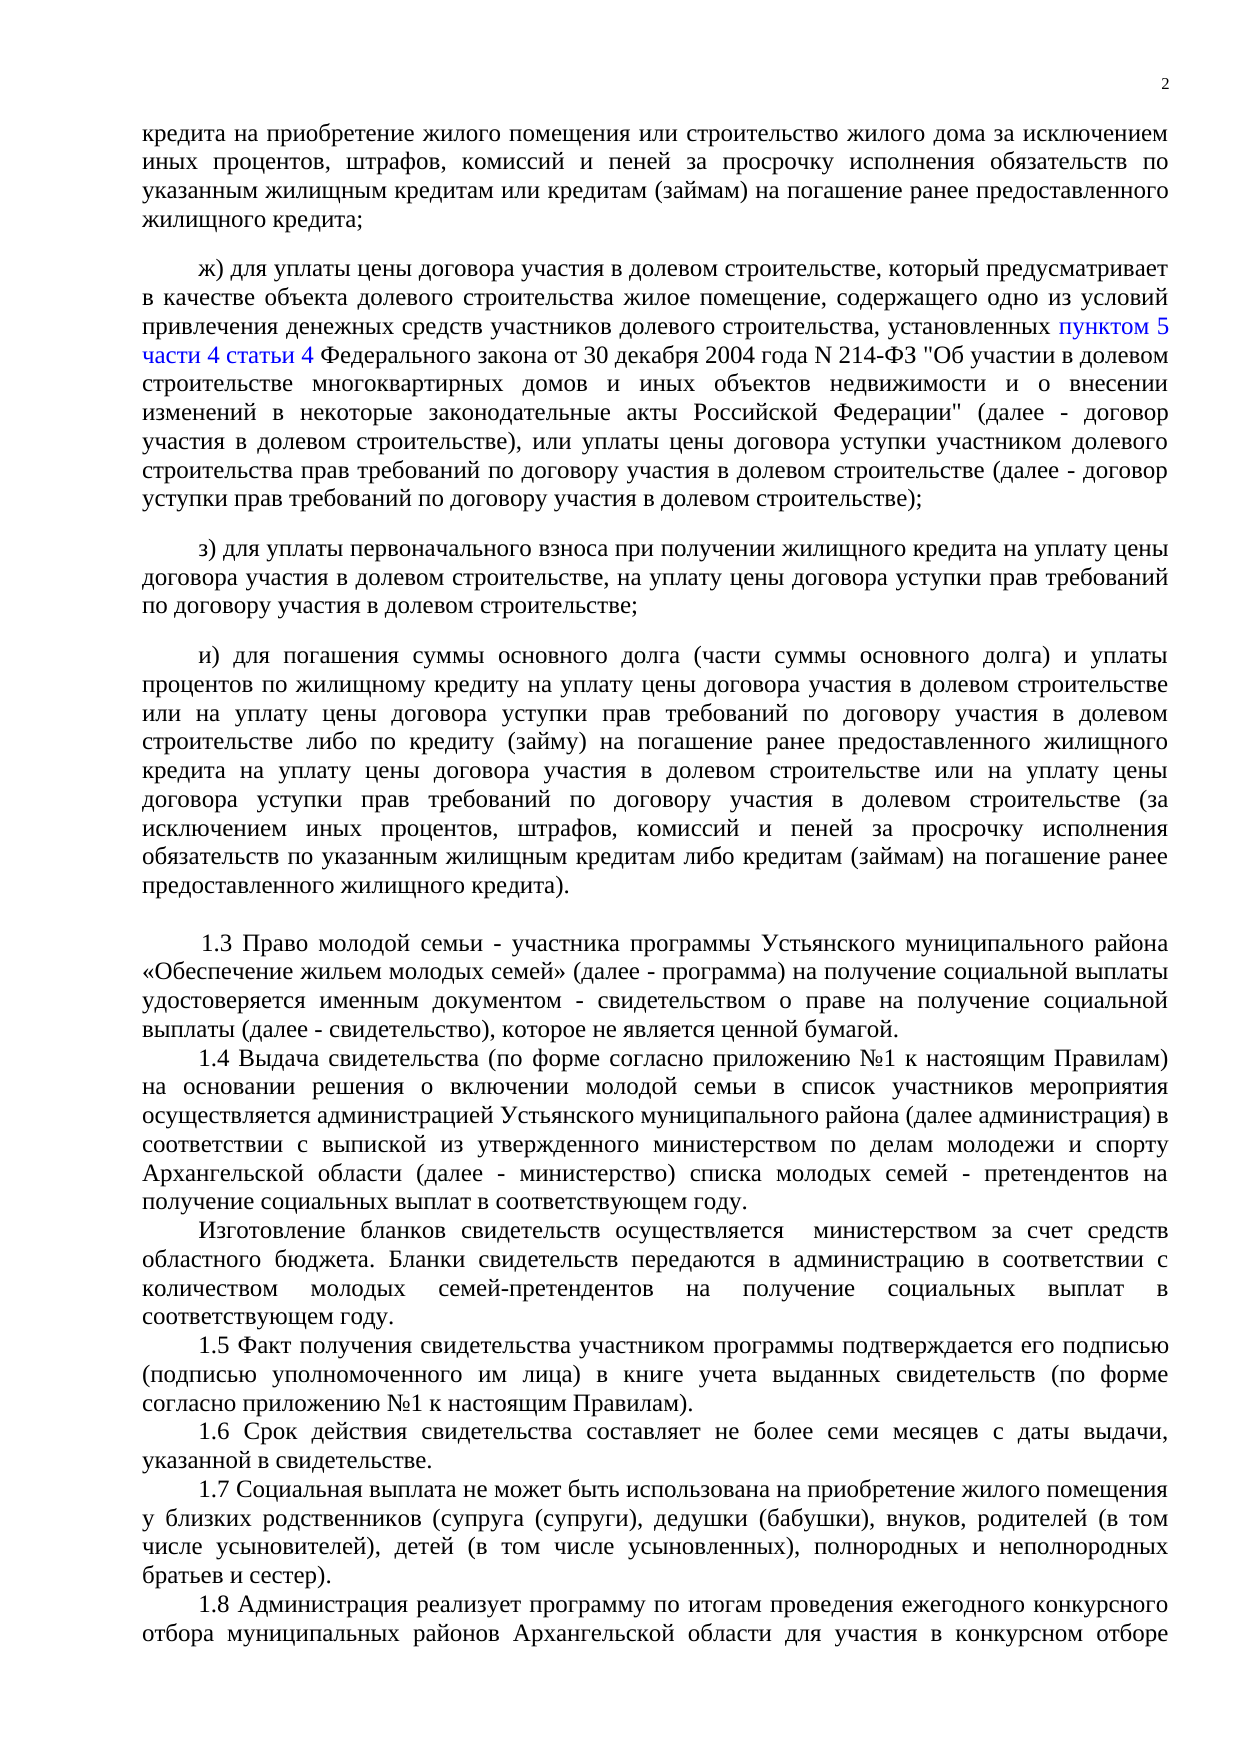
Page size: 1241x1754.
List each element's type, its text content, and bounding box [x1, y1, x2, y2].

text 1.5 Факт получения свидетельства участником программы подтверждается его подписью (подписью уполномоченного им лица) в книге учета выданных свидетельств (по форме согласно приложению №1 к настоящим Правилам). [142, 1330, 1169, 1416]
text 1.7 Социальная выплата не может быть использована на приобретение жилого помещения у близких родственников (супруга (супруги), дедушки (бабушки), внуков, родителей (в том числе усыновителей), детей (в том числе усыновленных), полнородных и неполнородных братьев и сестер). [142, 1474, 1169, 1589]
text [142, 1589, 1169, 1646]
text Изготовление бланков свидетельств осуществляется министерством за счет средств областного бюджета. Бланки свидетельств передаются в администрацию в соответствии с количеством молодых семей-претендентов на получение социальных выплат в соответствующем году. [142, 1215, 1169, 1330]
text 1.4 Выдача свидетельства (по форме согласно приложению №1 к настоящим Правилам) на основании решения о включении молодой семьи в список участников мероприятия осуществляется администрацией Устьянского муниципального района (далее администрация) в соответствии с выпиской из утвержденного министерством по делам молодежи и спорту Архангельской области (далее - министерство) списка молодых семей - претендентов на получение социальных выплат в соответствующем году. [142, 1043, 1169, 1215]
text и) для погашения суммы основного долга (части суммы основного долга) и уплаты процентов по жилищному кредиту на уплату цены договора участия в долевом строительстве или на уплату цены договора уступки прав требований по договору участия в долевом строительстве либо по кредиту (займу) на погашение ранее предоставленного жилищного кредита на уплату цены договора участия в долевом строительстве или на уплату цены договора уступки прав требований по договору участия в долевом строительстве (за исключением иных процентов, штрафов, комиссий и пеней за просрочку исполнения обязательств по указанным жилищным кредитам либо кредитам (займам) на погашение ранее предоставленного жилищного кредита). [142, 640, 1169, 899]
text 1.3 Право молодой семьи - участника программы Устьянского муниципального района «Обеспечение жильем молодых семей» (далее - программа) на получение социальной выплаты удостоверяется именным документом - свидетельством о праве на получение социальной выплаты (далее - свидетельство), которое не является ценной бумагой. [142, 928, 1169, 1043]
text з) для уплаты первоначального взноса при получении жилищного кредита на уплату цены договора участия в долевом строительстве, на уплату цены договора уступки прав требований по договору участия в долевом строительстве; [142, 533, 1169, 619]
text 1.6 Срок действия свидетельства составляет не более семи месяцев с даты выдачи, указанной в свидетельстве. [142, 1416, 1169, 1474]
text ж) для уплаты цены договора участия в долевом строительстве, который предусматривает в качестве объекта долевого строительства жилое помещение, содержащего одно из условий привлечения денежных средств участников долевого строительства, установленных пунктом 5 части 4 статьи 4 Федерального закона от 30 декабря 2004 года N 214-ФЗ "Об участии в долевом строительстве многоквартирных домов и иных объектов недвижимости и о внесении изменений в некоторые законодательные акты Российской Федерации" (далее - договор участия в долевом строительстве), или уплаты цены договора уступки участником долевого строительства прав требований по договору участия в долевом строительстве (далее - договор уступки прав требований по договору участия в долевом строительстве); [142, 253, 1169, 512]
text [142, 118, 1169, 233]
